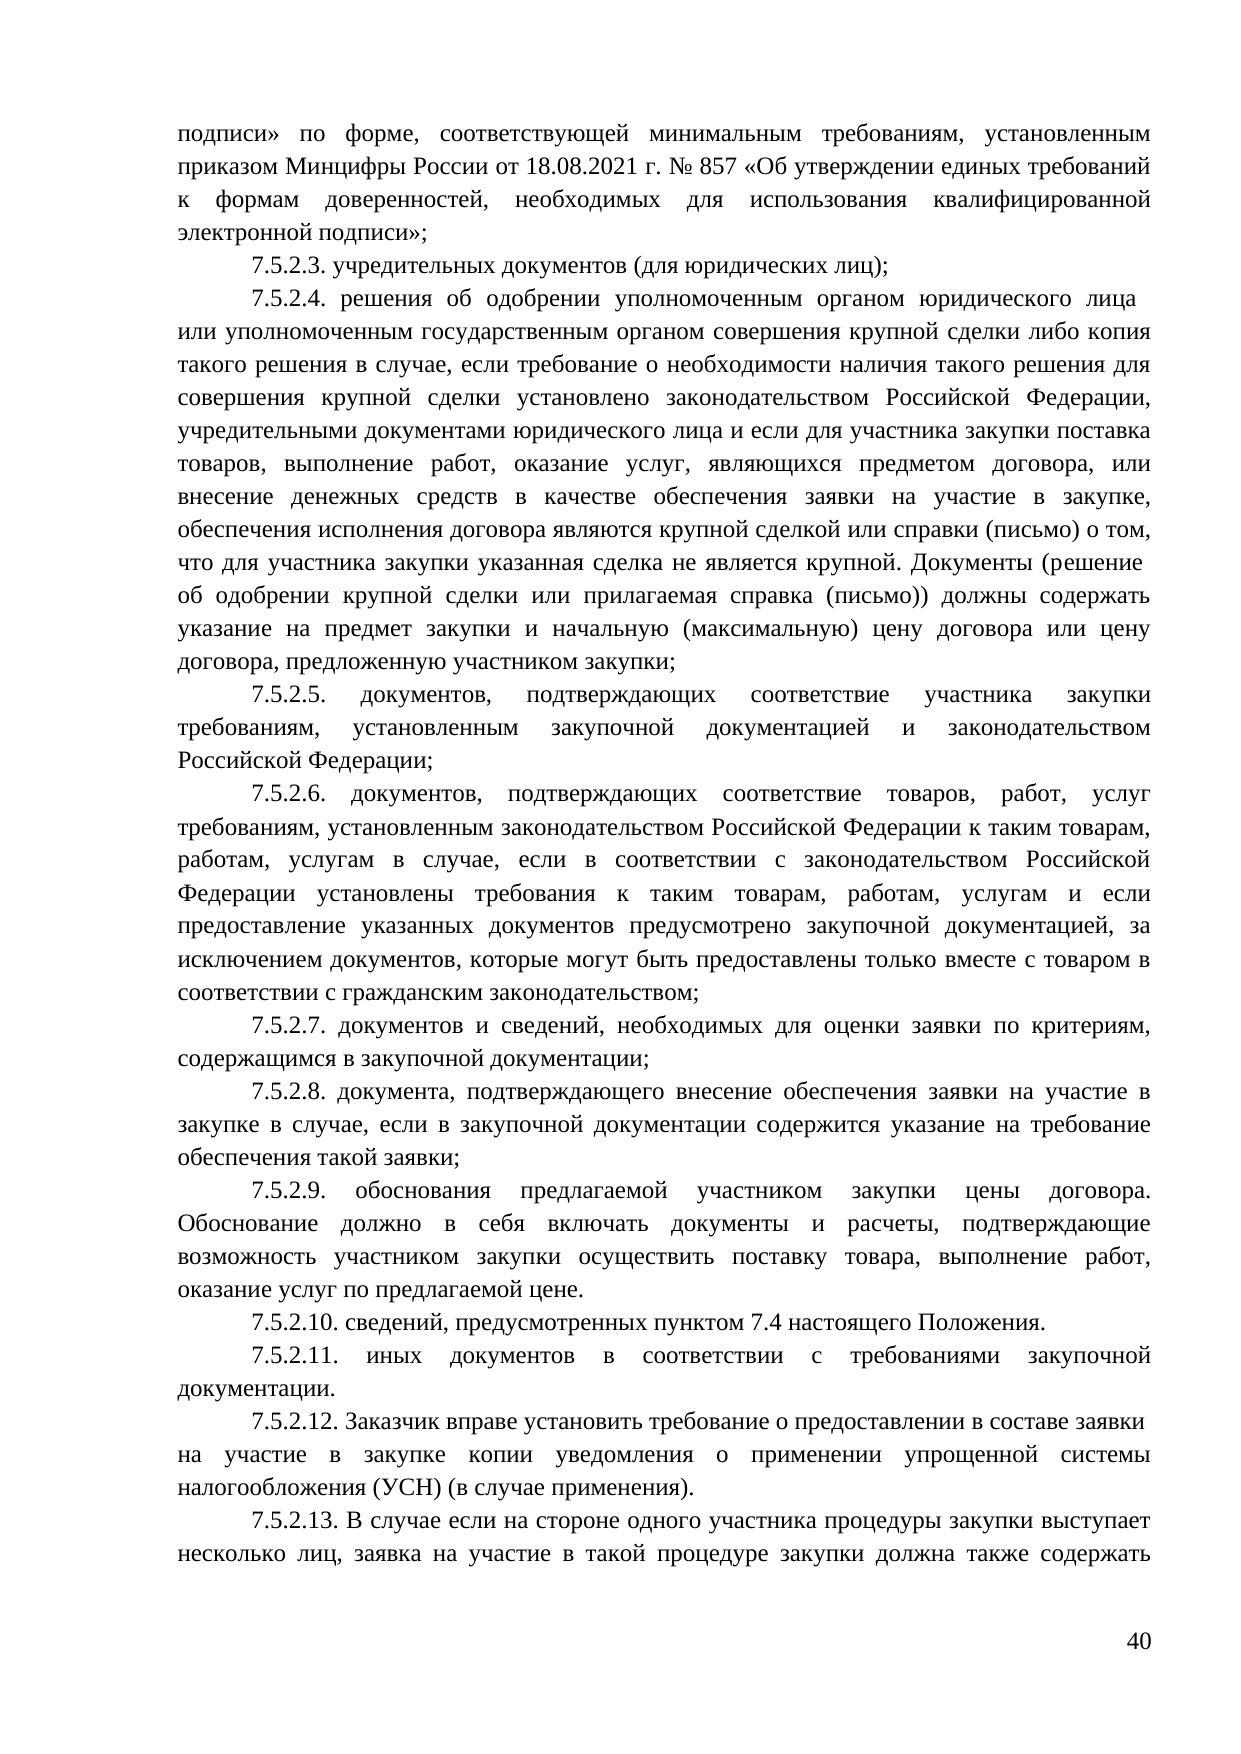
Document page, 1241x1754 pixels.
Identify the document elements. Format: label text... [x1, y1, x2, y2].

text 7.5.2.5. документов, подтверждающих соответствие участника закупки требованиям, установленным закупочной документацией и законодательством Российской Федерации; [177, 679, 1152, 774]
text 7.5.2.10. сведений, предусмотренных пунктом 7.4 настоящего Положения. [177, 1307, 1152, 1336]
text 7.5.2.8. документа, подтверждающего внесение обеспечения заявки на участие в закупке в случае, если в закупочной документации содержится указание на требование обеспечения такой заявки; [177, 1076, 1152, 1171]
text 7.5.2.6. документов, подтверждающих соответствие товаров, работ, услуг требованиям, установленным законодательством Российской Федерации к таким товарам, работам, услугам в случае, если в соответствии с законодательством Российской Федерации установлены требования к таким товарам, работам, услугам и если предоставление указанных документов предусмотрено закупочной документацией, за исключением документов, которые могут быть предоставлены только вместе с товаром в соответствии с гражданским законодательством; [177, 778, 1152, 1005]
text 7.5.2.12. Заказчик вправе установить требование о предоставлении в составе заявки на участие в закупке копии уведомления о применении упрощенной системы налогообложения (УСН) (в случае применения). [177, 1406, 1152, 1501]
text 7.5.2.9. обоснования предлагаемой участником закупки цены договора. Обоснование должно в себя включать документы и расчеты, подтверждающие возможность участником закупки осуществить поставку товара, выполнение работ, оказание услуг по предлагаемой цене. [177, 1175, 1152, 1303]
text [177, 118, 1152, 246]
text 7.5.2.3. учредительных документов (для юридических лиц); [177, 250, 1152, 279]
text 7.5.2.4. решения об одобрении уполномоченным органом юридического лица или уполномоченным государственным органом совершения крупной сделки либо копия такого решения в случае, если требование о необходимости наличия такого решения для совершения крупной сделки установлено законодательством Российской Федерации, учредительными документами юридического лица и если для участника закупки поставка товаров, выполнение работ, оказание услуг, являющихся предметом договора, или внесение денежных средств в качестве обеспечения заявки на участие в закупке, обеспечения исполнения договора являются крупной сделкой или справки (письмо) о том, что для участника закупки указанная сделка не является крупной. Документы (решение об одобрении крупной сделки или прилагаемая справка (письмо)) должны содержать указание на предмет закупки и начальную (максимальную) цену договора или цену договора, предложенную участником закупки; [177, 283, 1152, 675]
text 7.5.2.11. иных документов в соответствии с требованиями закупочной документации. [177, 1340, 1152, 1402]
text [177, 1505, 1152, 1567]
text 7.5.2.7. документов и сведений, необходимых для оценки заявки по критериям, содержащимся в закупочной документации; [177, 1010, 1152, 1071]
